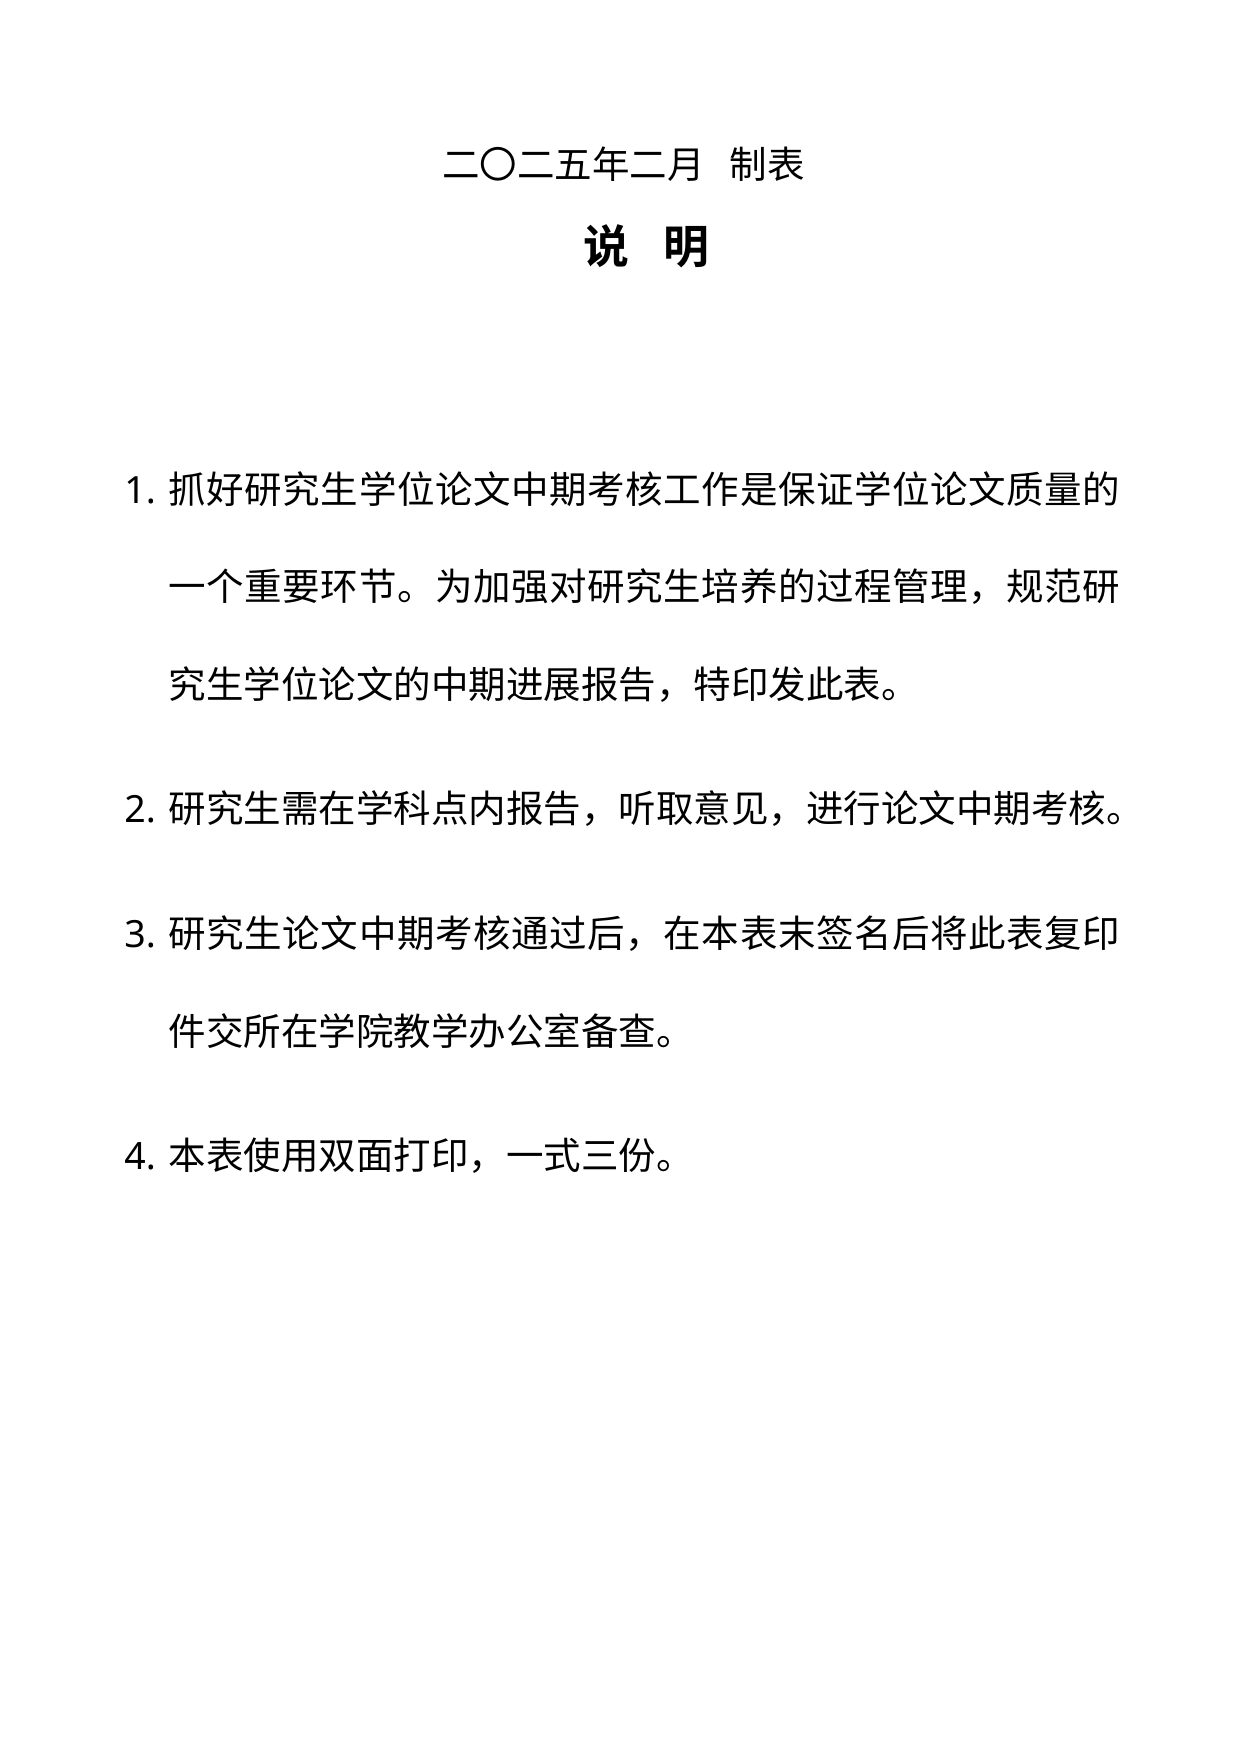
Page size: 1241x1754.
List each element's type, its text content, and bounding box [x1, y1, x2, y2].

text 二〇二五年二月 制表 [124, 129, 1122, 194]
list 本表使用双面打印，一式三份。 [124, 1121, 1122, 1186]
list 研究生论文中期考核通过后，在本表末签名后将此表复印件交所在学院教学办公室备查。 [124, 899, 1122, 1061]
text 说 明 [124, 194, 1030, 292]
list 抓好研究生学位论文中期考核工作是保证学位论文质量的一个重要环节。为加强对研究生培养的过程管理，规范研究生学位论文的中期进展报告，特印发此表。 [124, 454, 1122, 714]
list 研究生需在学科点内报告，听取意见，进行论文中期考核。 [124, 774, 1122, 839]
